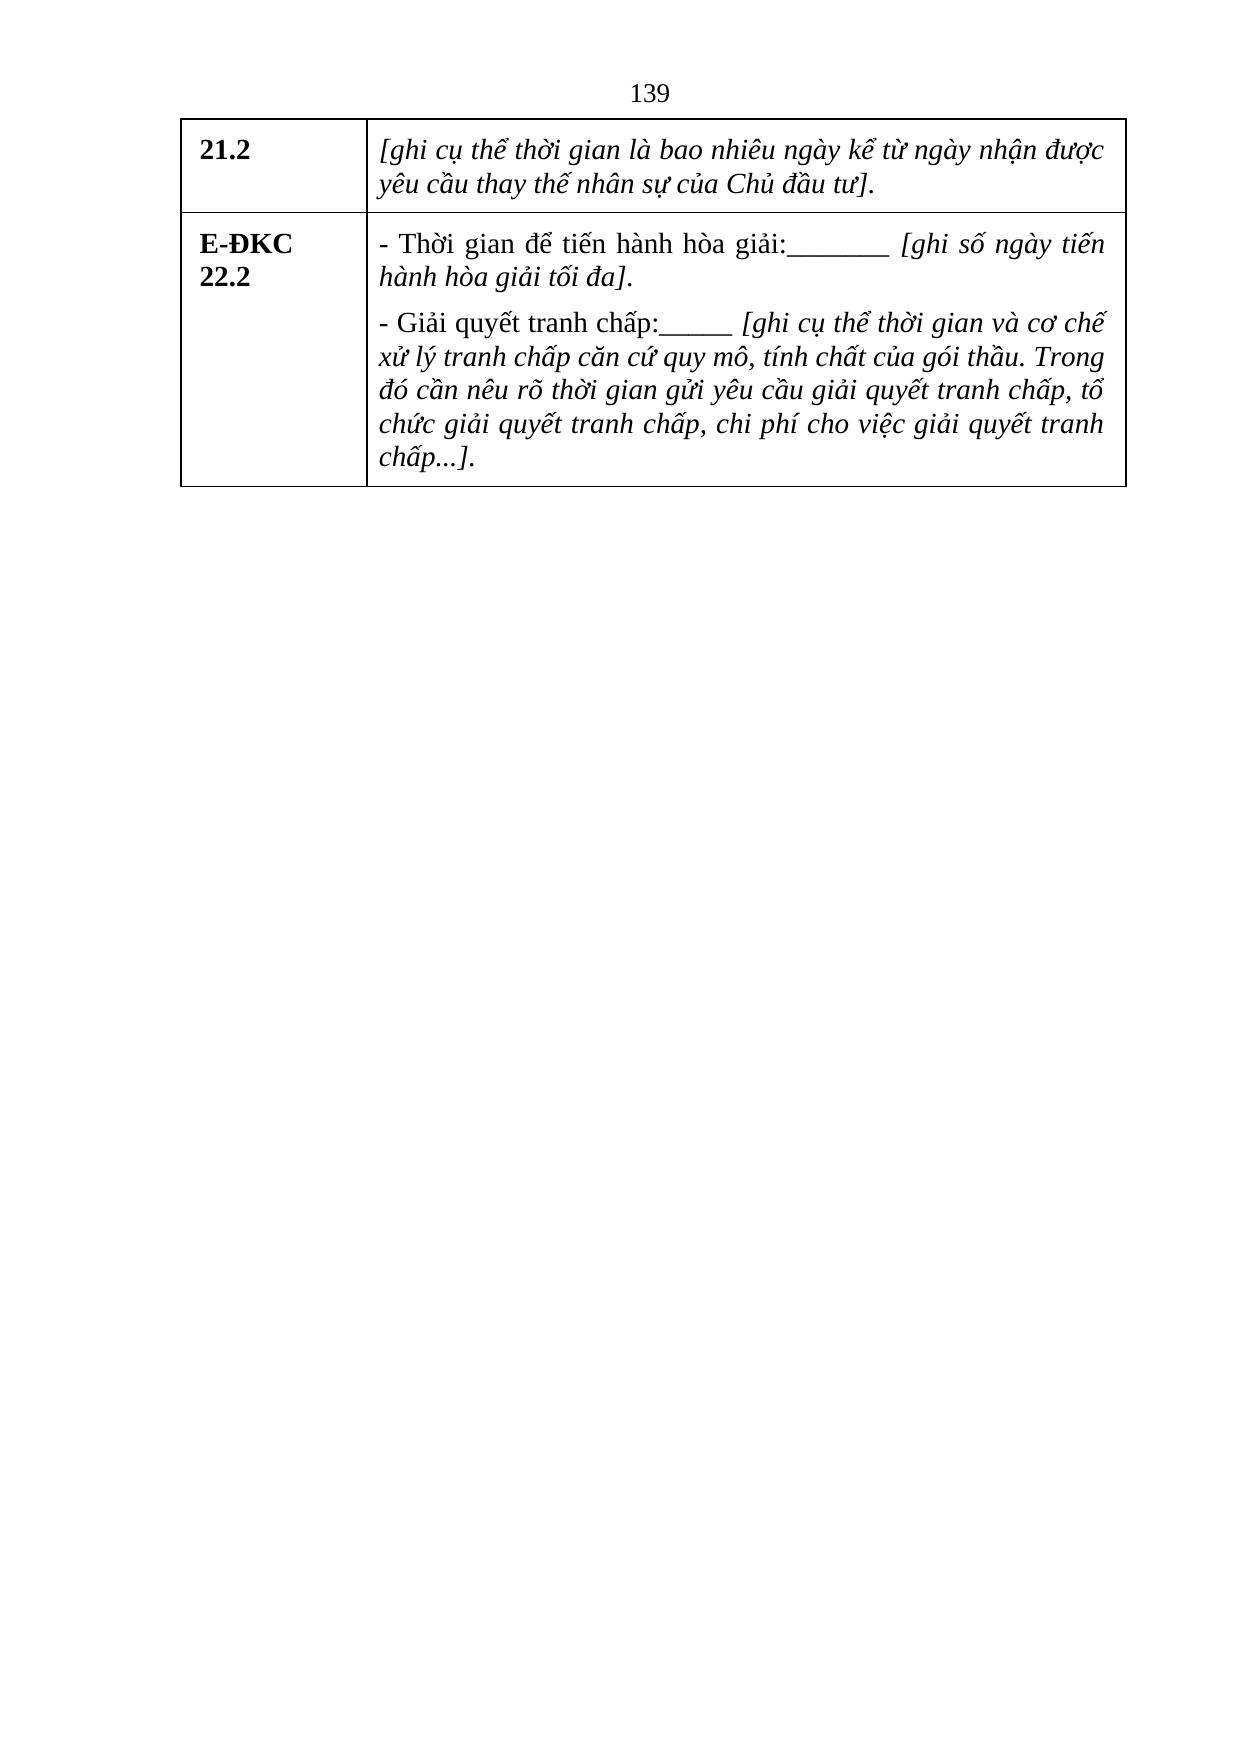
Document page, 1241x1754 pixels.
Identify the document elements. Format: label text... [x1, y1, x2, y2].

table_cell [368, 120, 1125, 212]
table_cell E-ĐKC 21.2 [182, 120, 366, 212]
table_cell E-ĐKC 22.2 [182, 213, 366, 486]
table_cell - Thời gian để tiến hành hòa giải:_______ [ghi số ngày tiến hành hòa giải tối đa]. - Giải quyết tranh chấp:_____ [ghi cụ thể thời gian và cơ chế xử lý tranh chấp căn cứ quy mô, tính chất của gói thầu. Trong đó cần nêu rõ thời gian gửi yêu cầu giải quyết tranh chấp, tổ chức giải quyết tranh chấp, chi phí cho việc giải quyết tranh chấp...]. [368, 213, 1125, 486]
